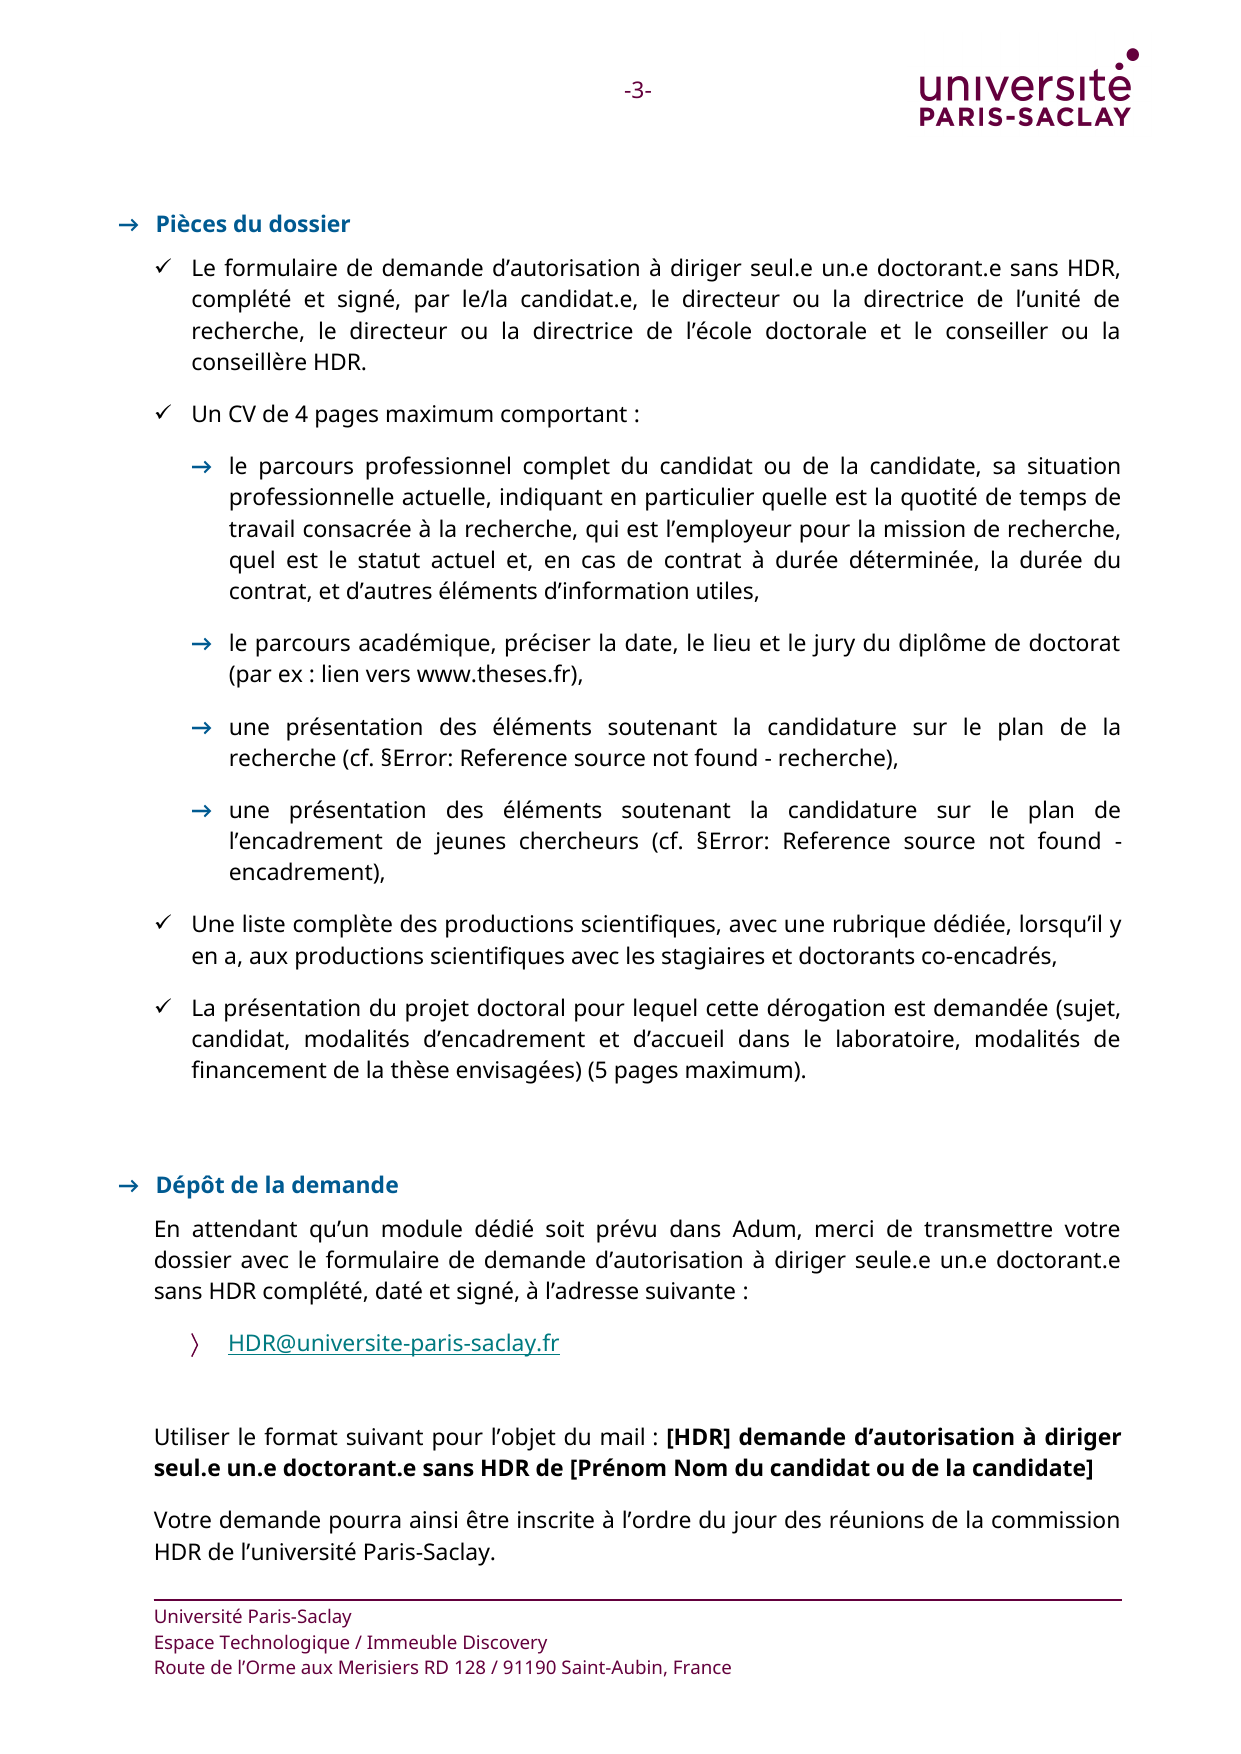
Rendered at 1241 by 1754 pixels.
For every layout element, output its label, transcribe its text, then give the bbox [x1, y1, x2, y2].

picture [906, 32, 1152, 137]
list Un CV de 4 pages maximum comportant : [153, 398, 1122, 429]
list HDR@universite-paris-saclay.fr [191, 1327, 1122, 1358]
text Votre demande pourra ainsi être inscrite à l’ordre du jour des réunions de la commission HDR de l’université Paris-Saclay. [153, 1504, 1122, 1567]
text En attendant qu’un module dédié soit prévu dans Adum, merci de transmettre votre dossier avec le formulaire de demande d’autorisation à diriger seule.e un.e doctorant.e sans HDR complété, daté et signé, à l’adresse suivante : [153, 1213, 1122, 1306]
text Utiliser le format suivant pour l’objet du mail : [HDR] demande d’autorisation à diriger seul.e un.e doctorant.e sans HDR de [Prénom Nom du candidat ou de la candidate] [153, 1421, 1122, 1483]
list Une liste complète des productions scientifiques, avec une rubrique dédiée, lorsqu’il y en a, aux productions scientifiques avec les stagiaires et doctorants co-encadrés, [153, 908, 1122, 971]
list le parcours académique, préciser la date, le lieu et le jury du diplôme de doctorat (par ex : lien vers www.theses.fr), [191, 627, 1122, 690]
subtitle Pièces du dossier [118, 208, 1122, 240]
subtitle Dépôt de la demande [118, 1169, 1122, 1200]
list le parcours professionnel complet du candidat ou de la candidate, sa situation professionnelle actuelle, indiquant en particulier quelle est la quotité de temps de travail consacrée à la recherche, qui est l’employeur pour la mission de recherche, quel est le statut actuel et, en cas de contrat à durée déterminée, la durée du contrat, et d’autres éléments d’information utiles, [191, 450, 1122, 606]
list Le formulaire de demande d’autorisation à diriger seul.e un.e doctorant.e sans HDR, complété et signé, par le/la candidat.e, le directeur ou la directrice de l’unité de recherche, le directeur ou la directrice de l’école doctorale et le conseiller ou la conseillère HDR. [153, 252, 1122, 377]
list La présentation du projet doctoral pour lequel cette dérogation est demandée (sujet, candidat, modalités d’encadrement et d’accueil dans le laboratoire, modalités de financement de la thèse envisagées) (5 pages maximum). [153, 992, 1122, 1086]
